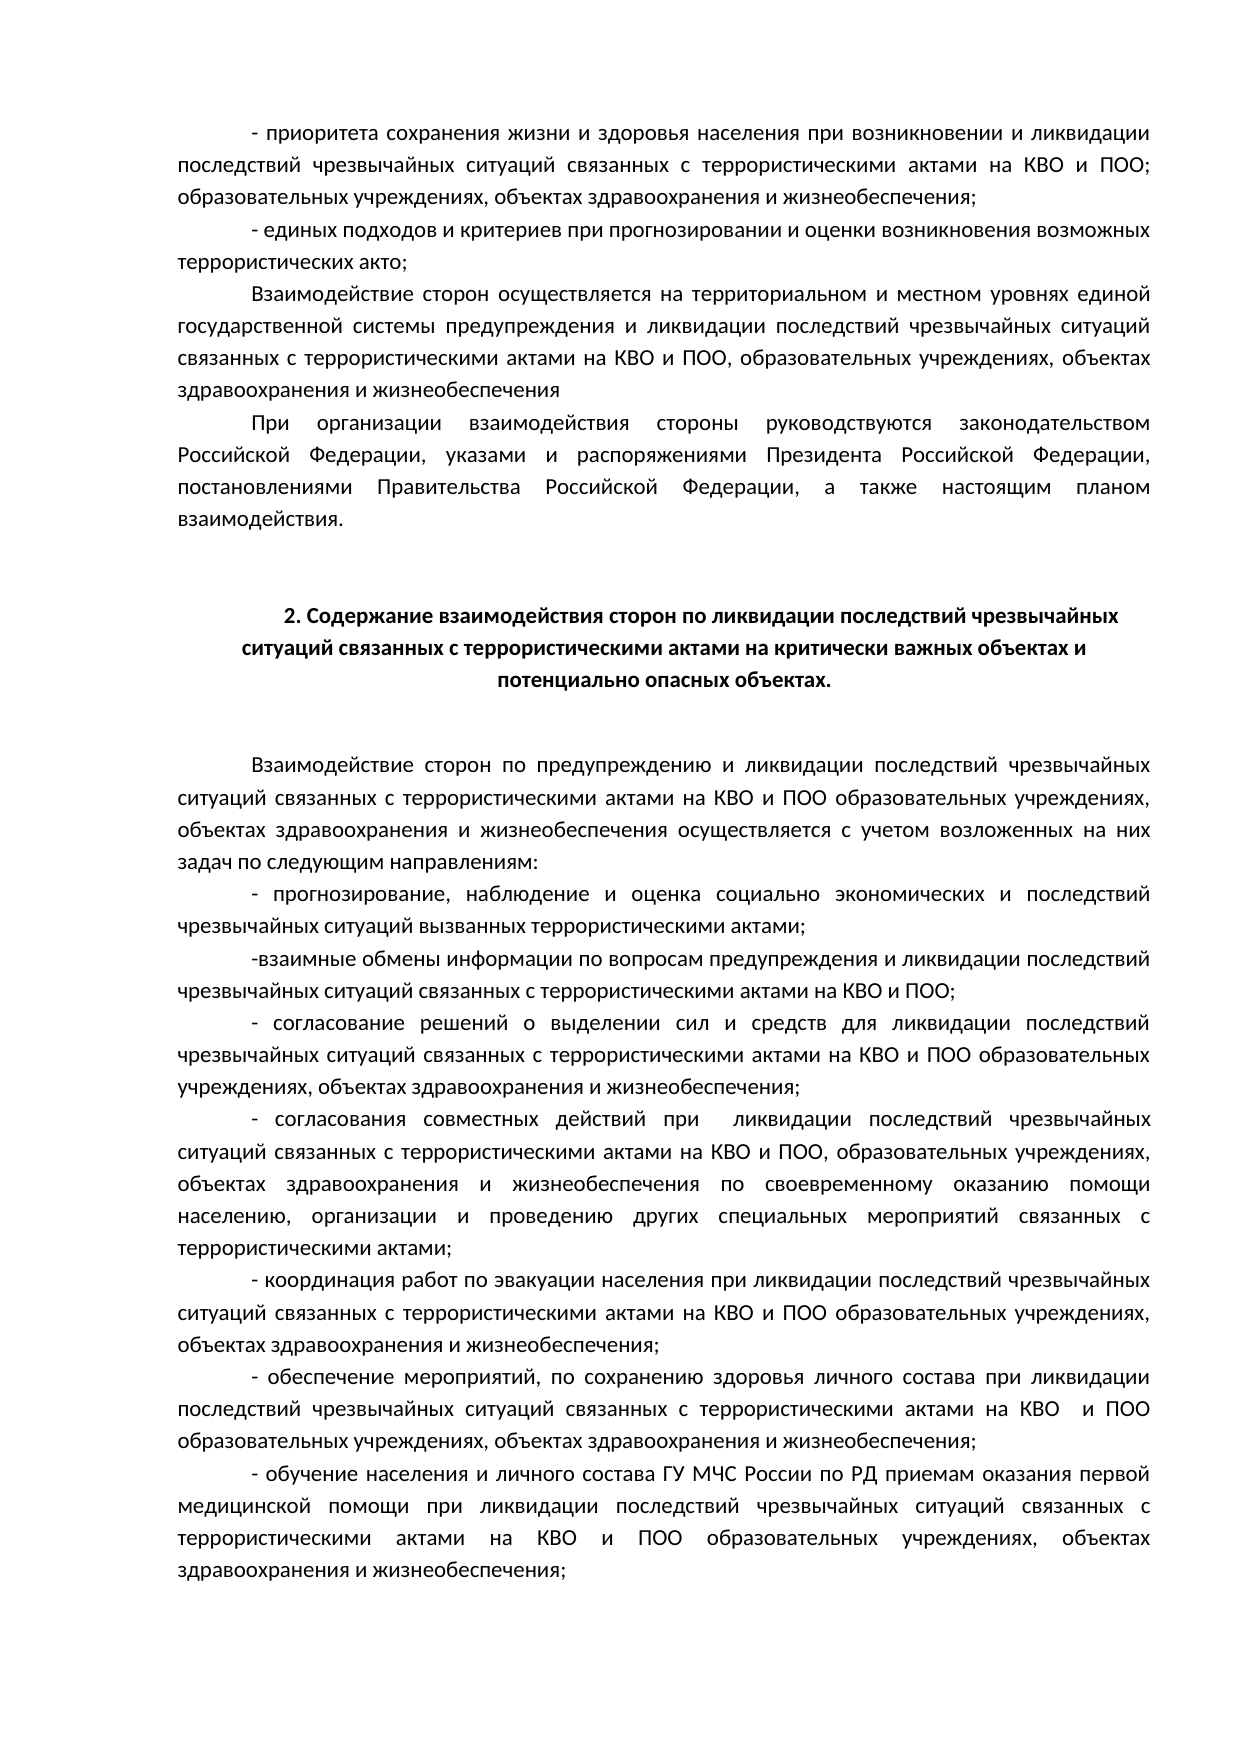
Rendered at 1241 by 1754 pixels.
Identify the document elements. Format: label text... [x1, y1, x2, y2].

text - обучение населения и личного состава ГУ МЧС России по РД приемам оказания первой медицинской помощи при ликвидации последствий чрезвычайных ситуаций связанных с террористическими актами на КВО и ПОО образовательных учреждениях, объектах здравоохранения и жизнеобеспечения; [177, 1459, 1152, 1583]
text Взаимодействие сторон осуществляется на территориальном и местном уровнях единой государственной системы предупреждения и ликвидации последствий чрезвычайных ситуаций связанных с террористическими актами на КВО и ПОО, образовательных учреждениях, объектах здравоохранения и жизнеобеспечения [177, 279, 1152, 404]
text Взаимодействие сторон по предупреждению и ликвидации последствий чрезвычайных ситуаций связанных с террористическими актами на КВО и ПОО образовательных учреждениях, объектах здравоохранения и жизнеобеспечения осуществляется с учетом возложенных на них задач по следующим направлениям: [177, 751, 1152, 875]
text - единых подходов и критериев при прогнозировании и оценки возникновения возможных террористических акто; [177, 215, 1152, 275]
text 2. Содержание взаимодействия сторон по ликвидации последствий чрезвычайных ситуаций связанных с террористическими актами на критически важных объектах и потенциально опасных объектах. [177, 601, 1152, 693]
text - согласование решений о выделении сил и средств для ликвидации последствий чрезвычайных ситуаций связанных с террористическими актами на КВО и ПОО образовательных учреждениях, объектах здравоохранения и жизнеобеспечения; [177, 1008, 1152, 1100]
text - согласования совместных действий при ликвидации последствий чрезвычайных ситуаций связанных с террористическими актами на КВО и ПОО, образовательных учреждениях, объектах здравоохранения и жизнеобеспечения по своевременному оказанию помощи населению, организации и проведению других специальных мероприятий связанных с террористическими актами; [177, 1104, 1152, 1261]
text -взаимные обмены информации по вопросам предупреждения и ликвидации последствий чрезвычайных ситуаций связанных с террористическими актами на КВО и ПОО; [177, 944, 1152, 1004]
text - обеспечение мероприятий, по сохранению здоровья личного состава при ликвидации последствий чрезвычайных ситуаций связанных с террористическими актами на КВО и ПОО образовательных учреждениях, объектах здравоохранения и жизнеобеспечения; [177, 1362, 1152, 1454]
text - прогнозирование, наблюдение и оценка социально экономических и последствий чрезвычайных ситуаций вызванных террористическими актами; [177, 879, 1152, 939]
text - координация работ по эвакуации населения при ликвидации последствий чрезвычайных ситуаций связанных с террористическими актами на КВО и ПОО образовательных учреждениях, объектах здравоохранения и жизнеобеспечения; [177, 1266, 1152, 1358]
text При организации взаимодействия стороны руководствуются законодательством Российской Федерации, указами и распоряжениями Президента Российской Федерации, постановлениями Правительства Российской Федерации, а также настоящим планом взаимодействия. [177, 408, 1152, 532]
text - приоритета сохранения жизни и здоровья населения при возникновении и ликвидации последствий чрезвычайных ситуаций связанных с террористическими актами на КВО и ПОО; образовательных учреждениях, объектах здравоохранения и жизнеобеспечения; [177, 118, 1152, 211]
